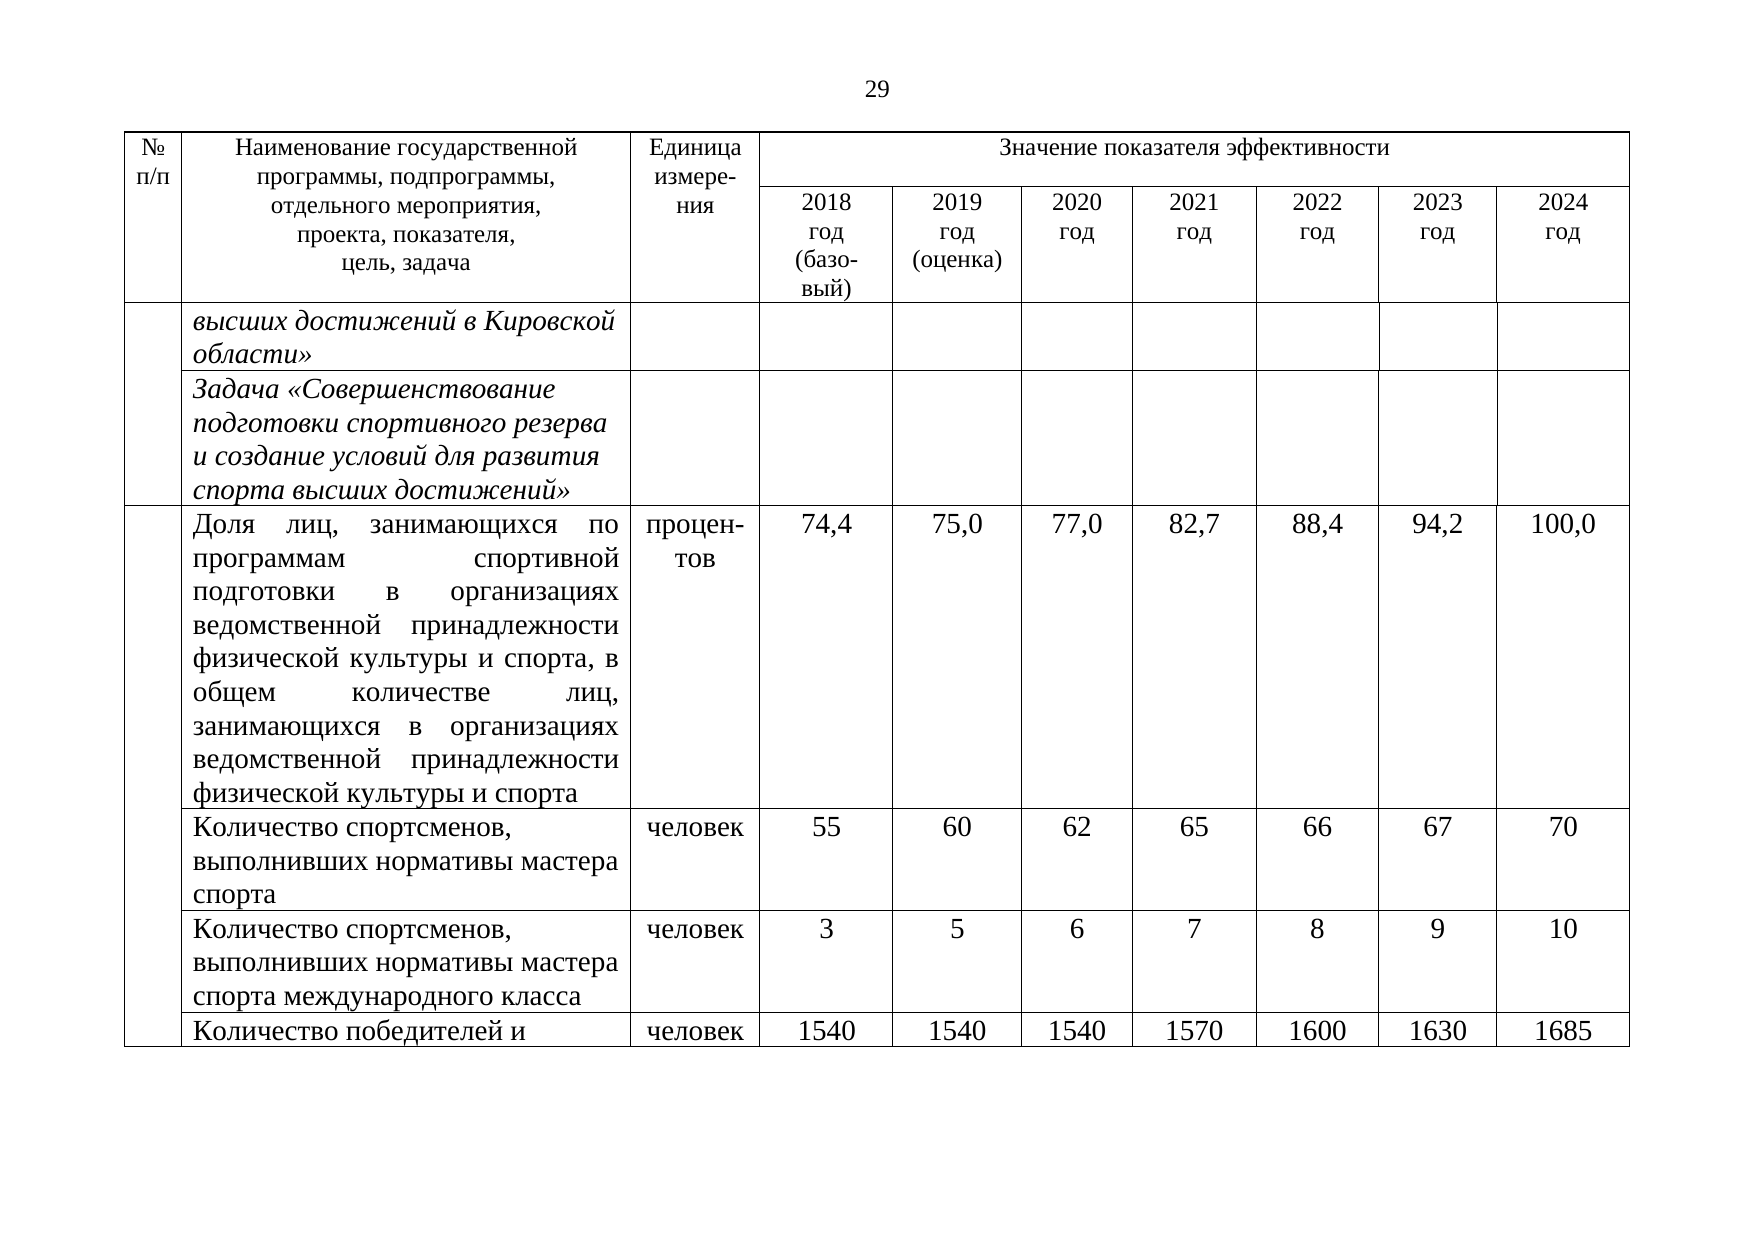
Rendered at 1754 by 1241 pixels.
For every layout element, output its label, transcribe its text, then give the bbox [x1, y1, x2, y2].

table_cell 1540 [1022, 1013, 1132, 1046]
table_cell [1379, 371, 1497, 505]
table_cell 1540 [760, 1013, 892, 1046]
table_cell [893, 303, 1021, 370]
table_cell 1540 [893, 1013, 1021, 1046]
table_cell 5 [893, 911, 1021, 1012]
table_cell 6 [1022, 911, 1132, 1012]
table_cell 2022 год [1257, 187, 1378, 302]
table_cell [1498, 303, 1629, 370]
table_cell 62 [1022, 809, 1132, 910]
table_cell 10 [1497, 911, 1629, 1012]
table_cell [1498, 371, 1629, 505]
table_header Единица измере-ния [631, 133, 759, 302]
table_cell [631, 371, 759, 505]
table_cell человек [631, 1013, 759, 1046]
table_cell 1630 [1379, 1013, 1496, 1046]
table_cell 70 [1497, 809, 1629, 910]
table_cell 8 [1257, 911, 1378, 1012]
table_cell 82,7 [1133, 506, 1256, 808]
table_cell [1022, 303, 1132, 370]
table_cell 2018 год (базо-вый) [760, 187, 892, 302]
table_cell [1380, 303, 1497, 370]
table_cell Количество победителей и призеров официальных всероссийских, международных соревнований [182, 1013, 630, 1046]
table_header Значение показателя эффективности [760, 133, 1629, 186]
table_cell 2024 год [1497, 187, 1629, 302]
table_cell 1570 [1133, 1013, 1256, 1046]
table_cell [1257, 371, 1378, 505]
table_cell 75,0 [893, 506, 1021, 808]
table_cell человек [631, 911, 759, 1012]
table_cell 100,0 [1497, 506, 1629, 808]
table_cell 65 [1133, 809, 1256, 910]
table_cell 3 [760, 911, 892, 1012]
table_cell 9 [1379, 911, 1496, 1012]
table_cell [760, 371, 892, 505]
table_cell 67 [1379, 809, 1496, 910]
table_cell 2019 год (оценка) [893, 187, 1021, 302]
table_cell 94,2 [1379, 506, 1496, 808]
table_cell [760, 303, 892, 370]
table_cell Цель «Развитие системы обеспечения подготовки спортивного резерва и совершенствование спорта высших достижений в Кировской области» [182, 303, 630, 370]
table_cell 66 [1257, 809, 1378, 910]
table_cell [1257, 303, 1379, 370]
table_cell Количество спортсменов, выполнивших нормативы мастера спорта международного класса [182, 911, 630, 1012]
table_cell 1600 [1257, 1013, 1378, 1046]
table_cell Доля лиц, занимающихся по программам спортивной подготовки в организациях ведомственной принадлежности физической культуры и спорта, в общем количестве лиц, занимающихся в организациях ведомственной принадлежности физической культуры и спорта [182, 506, 630, 808]
table_cell процен-тов [631, 506, 759, 808]
table_cell [1133, 371, 1256, 505]
table_cell 1685 [1497, 1013, 1629, 1046]
table_header № п/п [125, 133, 181, 302]
table_cell 60 [893, 809, 1021, 910]
table_cell 88,4 [1257, 506, 1378, 808]
table_cell Задача «Совершенствование подготовки спортивного резерва и создание условий для развития спорта высших достижений» [182, 371, 630, 505]
table_cell человек [631, 809, 759, 910]
table_cell 55 [760, 809, 892, 910]
table_cell [893, 371, 1021, 505]
table_cell [1133, 303, 1256, 370]
table_cell 7 [1133, 911, 1256, 1012]
table_cell 2021 год [1133, 187, 1256, 302]
table_cell Количество спортсменов, выполнивших нормативы мастера спорта [182, 809, 630, 910]
table_cell 77,0 [1022, 506, 1132, 808]
table_cell 74,4 [760, 506, 892, 808]
table_cell [631, 303, 759, 370]
table_cell 2023 год [1379, 187, 1496, 302]
table_header Наименование государственной программы, подпрограммы, отдельного мероприятия, проекта, показателя, цель, задача [182, 133, 630, 302]
table_cell 2020 год [1022, 187, 1132, 302]
table_cell [1022, 371, 1132, 505]
table_cell [125, 506, 181, 1046]
